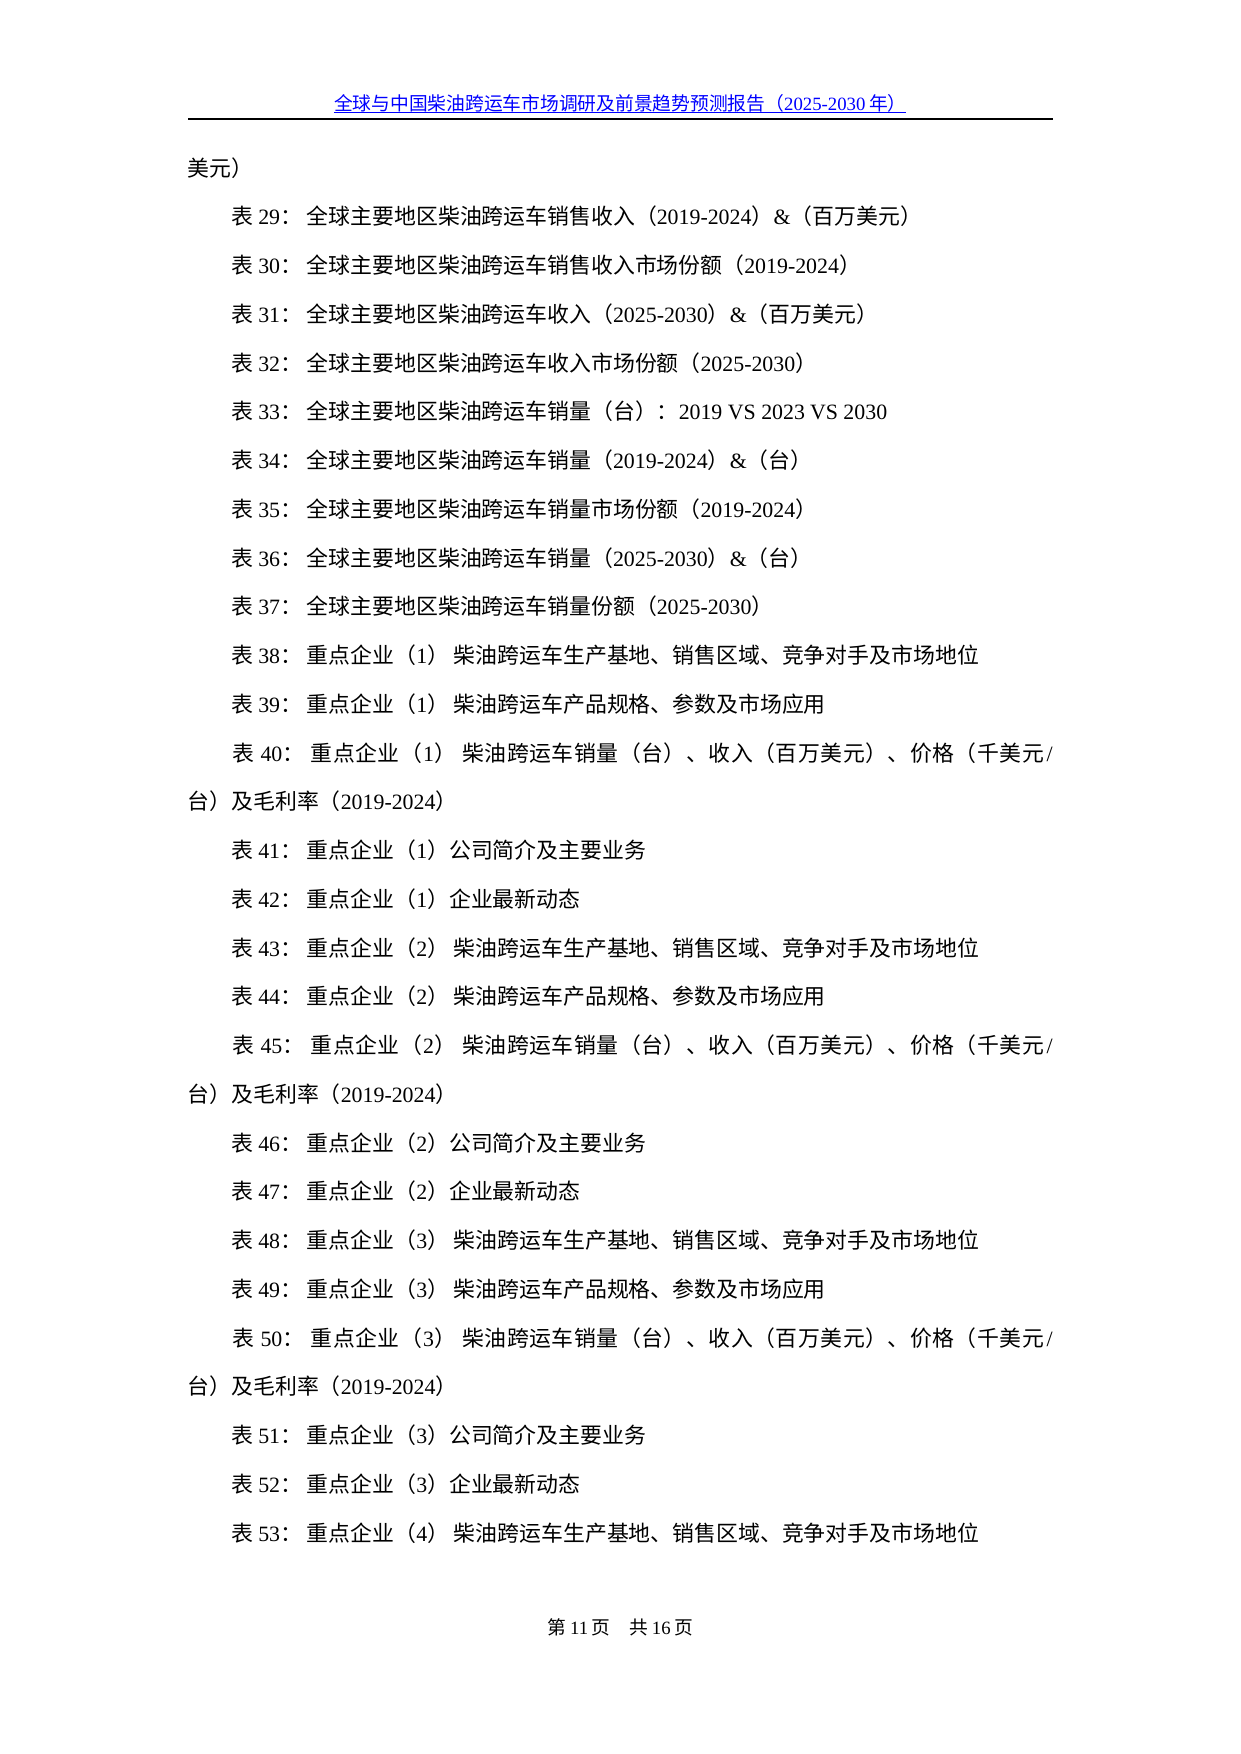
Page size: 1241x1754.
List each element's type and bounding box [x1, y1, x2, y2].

text [187, 150, 1053, 1548]
